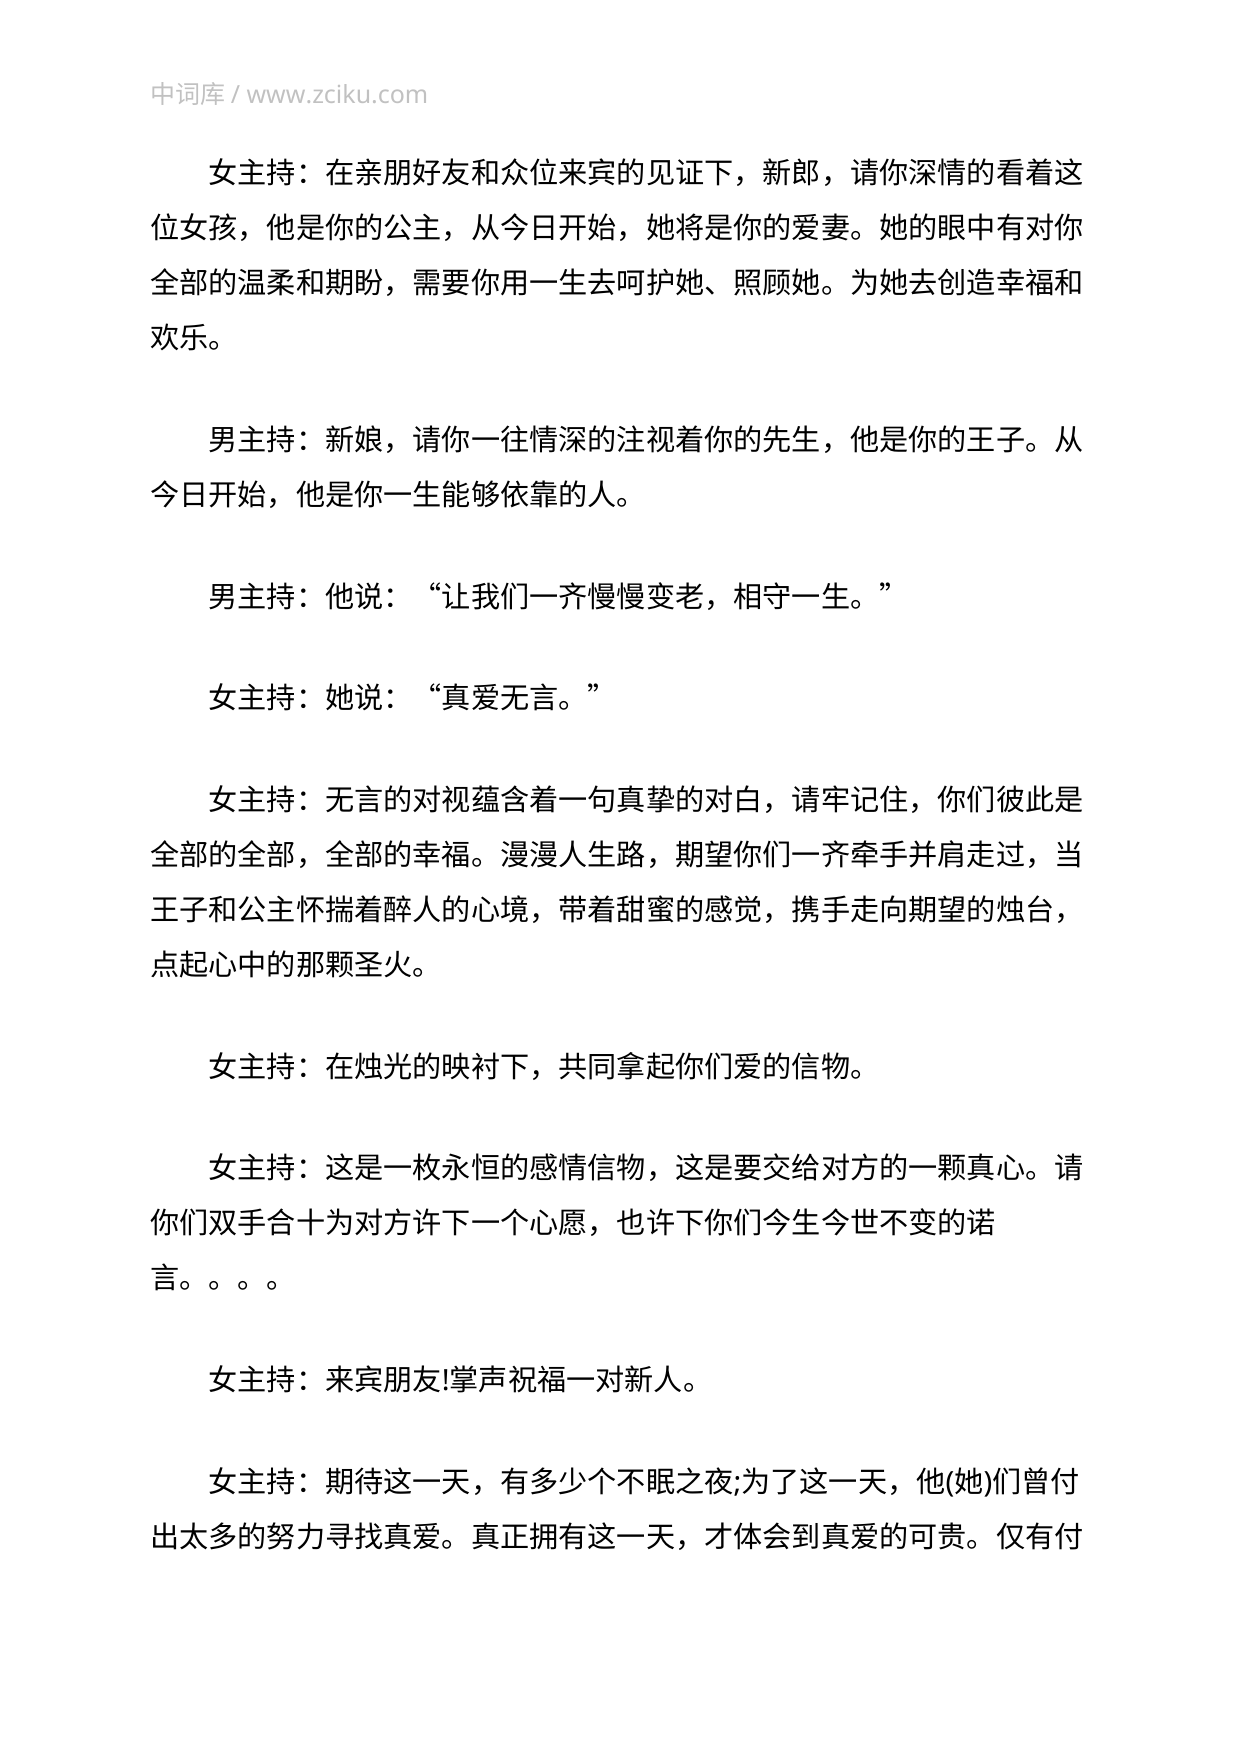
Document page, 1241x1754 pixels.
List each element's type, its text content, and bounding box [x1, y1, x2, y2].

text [150, 1458, 1090, 1556]
text 女主持：在烛光的映衬下，共同拿起你们爱的信物。 [150, 1043, 1090, 1085]
text 女主持：这是一枚永恒的感情信物，这是要交给对方的一颗真心。请你们双手合十为对方许下一个心愿，也许下你们今生今世不变的诺言。。。。 [150, 1145, 1090, 1297]
text 女主持：她说：“真爱无言。” [150, 675, 1090, 717]
text 男主持：他说：“让我们一齐慢慢变老，相守一生。” [150, 573, 1090, 615]
text 男主持：新娘，请你一往情深的注视着你的先生，他是你的王子。从今日开始，他是你一生能够依靠的人。 [150, 416, 1090, 514]
text 女主持：无言的对视蕴含着一句真挚的对白，请牢记住，你们彼此是全部的全部，全部的幸福。漫漫人生路，期望你们一齐牵手并肩走过，当王子和公主怀揣着醉人的心境，带着甜蜜的感觉，携手走向期望的烛台，点起心中的那颗圣火。 [150, 777, 1090, 984]
text 女主持：来宾朋友!掌声祝福一对新人。 [150, 1356, 1090, 1399]
text 女主持：在亲朋好友和众位来宾的见证下，新郎，请你深情的看着这位女孩，他是你的公主，从今日开始，她将是你的爱妻。她的眼中有对你全部的温柔和期盼，需要你用一生去呵护她、照顾她。为她去创造幸福和欢乐。 [150, 150, 1090, 357]
